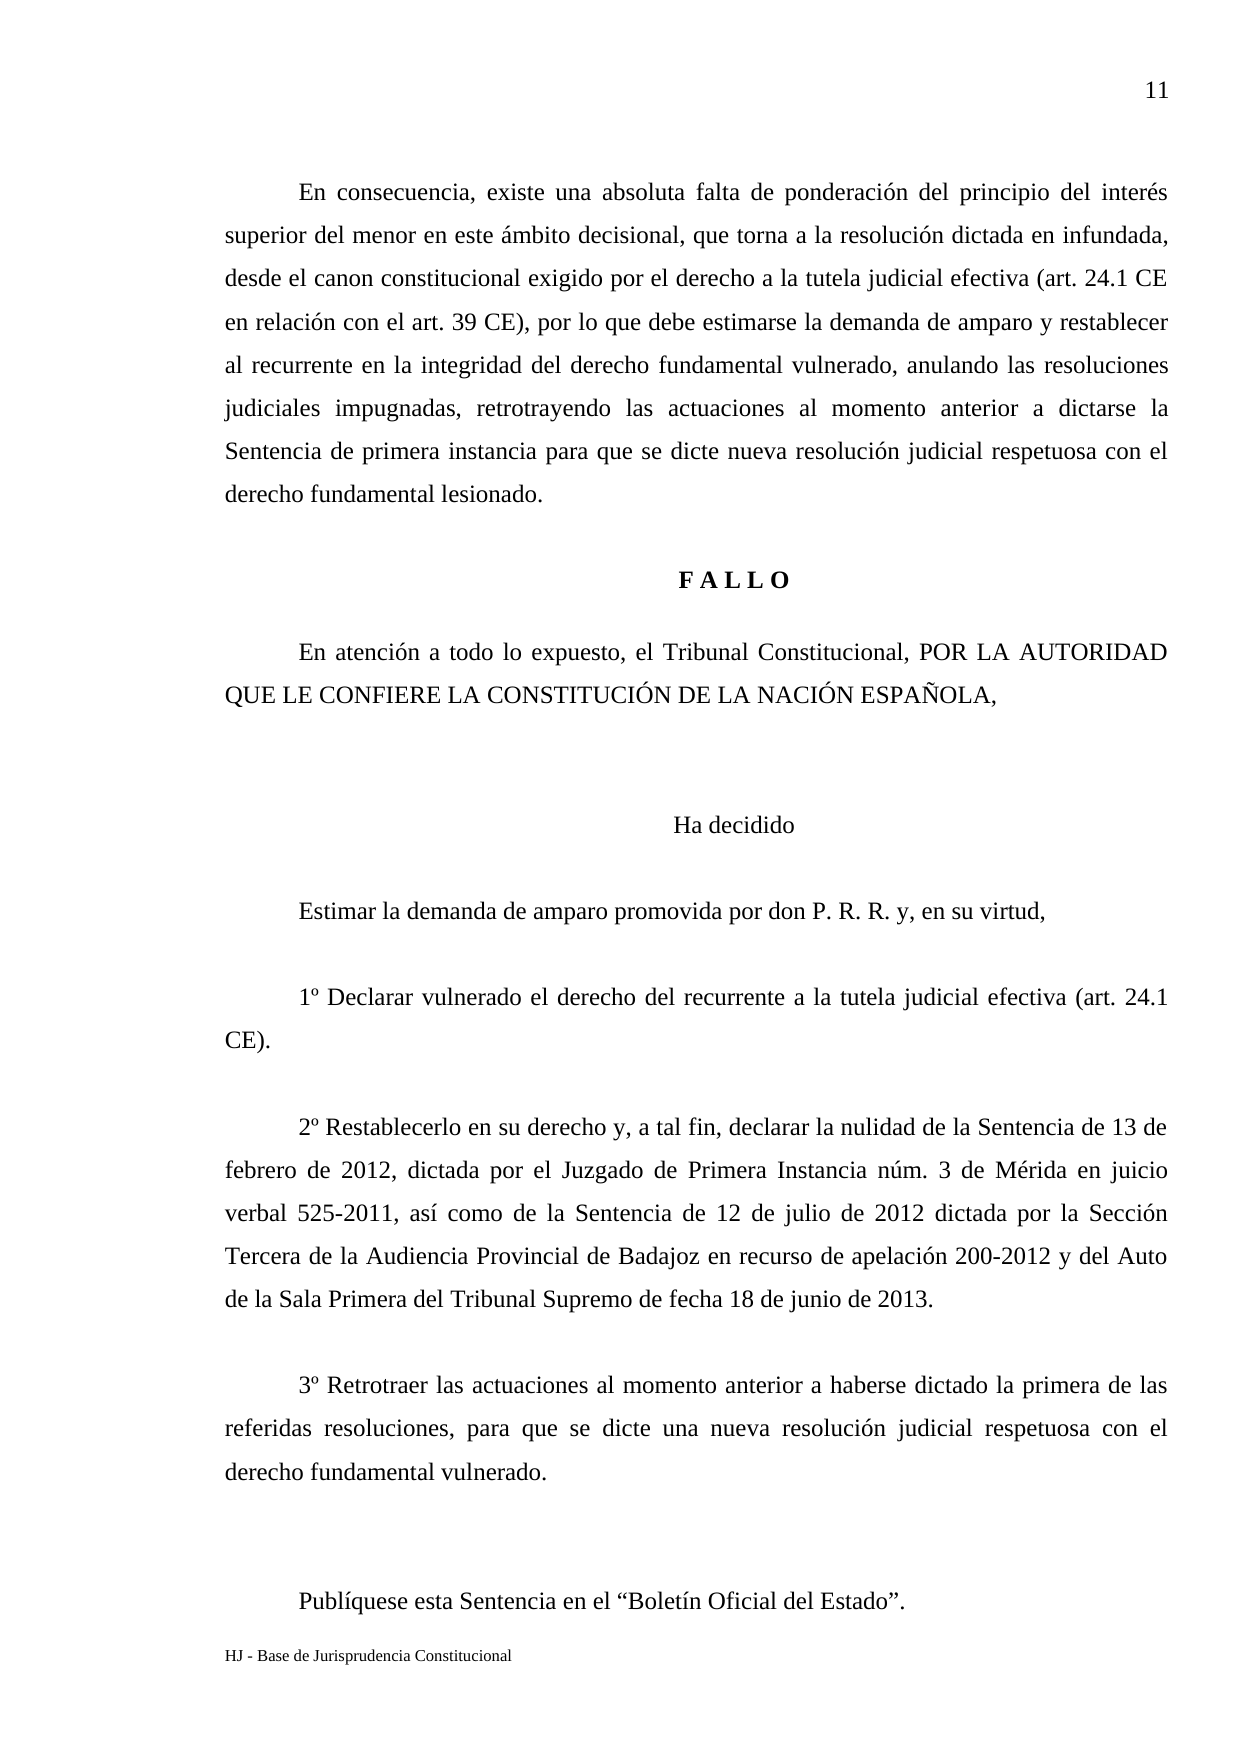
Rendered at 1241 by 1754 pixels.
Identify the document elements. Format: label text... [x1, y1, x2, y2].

text Publíquese esta Sentencia en el “Boletín Oficial del Estado”. [224, 1586, 1169, 1615]
subtitle F A L L O [224, 565, 1169, 594]
text Estimar la demanda de amparo promovida por don P. R. R. y, en su virtud, [224, 896, 1169, 925]
text 1º Declarar vulnerado el derecho del recurrente a la tutela judicial efectiva (art. 24.1 CE). [224, 982, 1169, 1054]
text 2º Restablecerlo en su derecho y, a tal fin, declarar la nulidad de la Sentencia de 13 de febrero de 2012, dictada por el Juzgado de Primera Instancia núm. 3 de Mérida en juicio verbal 525-2011, así como de la Sentencia de 12 de julio de 2012 dictada por la Sección Tercera de la Audiencia Provincial de Badajoz en recurso de apelación 200-2012 y del Auto de la Sala Primera del Tribunal Supremo de fecha 18 de junio de 2013. [224, 1112, 1169, 1313]
text En atención a todo lo expuesto, el Tribunal Constitucional, POR LA AUTORIDAD QUE LE CONFIERE LA CONSTITUCIÓN DE LA NACIÓN ESPAÑOLA, [224, 637, 1169, 709]
text En consecuencia, existe una absoluta falta de ponderación del principio del interés superior del menor en este ámbito decisional, que torna a la resolución dictada en infundada, desde el canon constitucional exigido por el derecho a la tutela judicial efectiva (art. 24.1 CE en relación con el art. 39 CE), por lo que debe estimarse la demanda de amparo y restablecer al recurrente en la integridad del derecho fundamental vulnerado, anulando las resoluciones judiciales impugnadas, retrotrayendo las actuaciones al momento anterior a dictarse la Sentencia de primera instancia para que se dicte nueva resolución judicial respetuosa con el derecho fundamental lesionado. [224, 177, 1169, 508]
text Ha decidido [224, 810, 1169, 838]
text 3º Retrotraer las actuaciones al momento anterior a haberse dictado la primera de las referidas resoluciones, para que se dicte una nueva resolución judicial respetuosa con el derecho fundamental vulnerado. [224, 1370, 1169, 1485]
